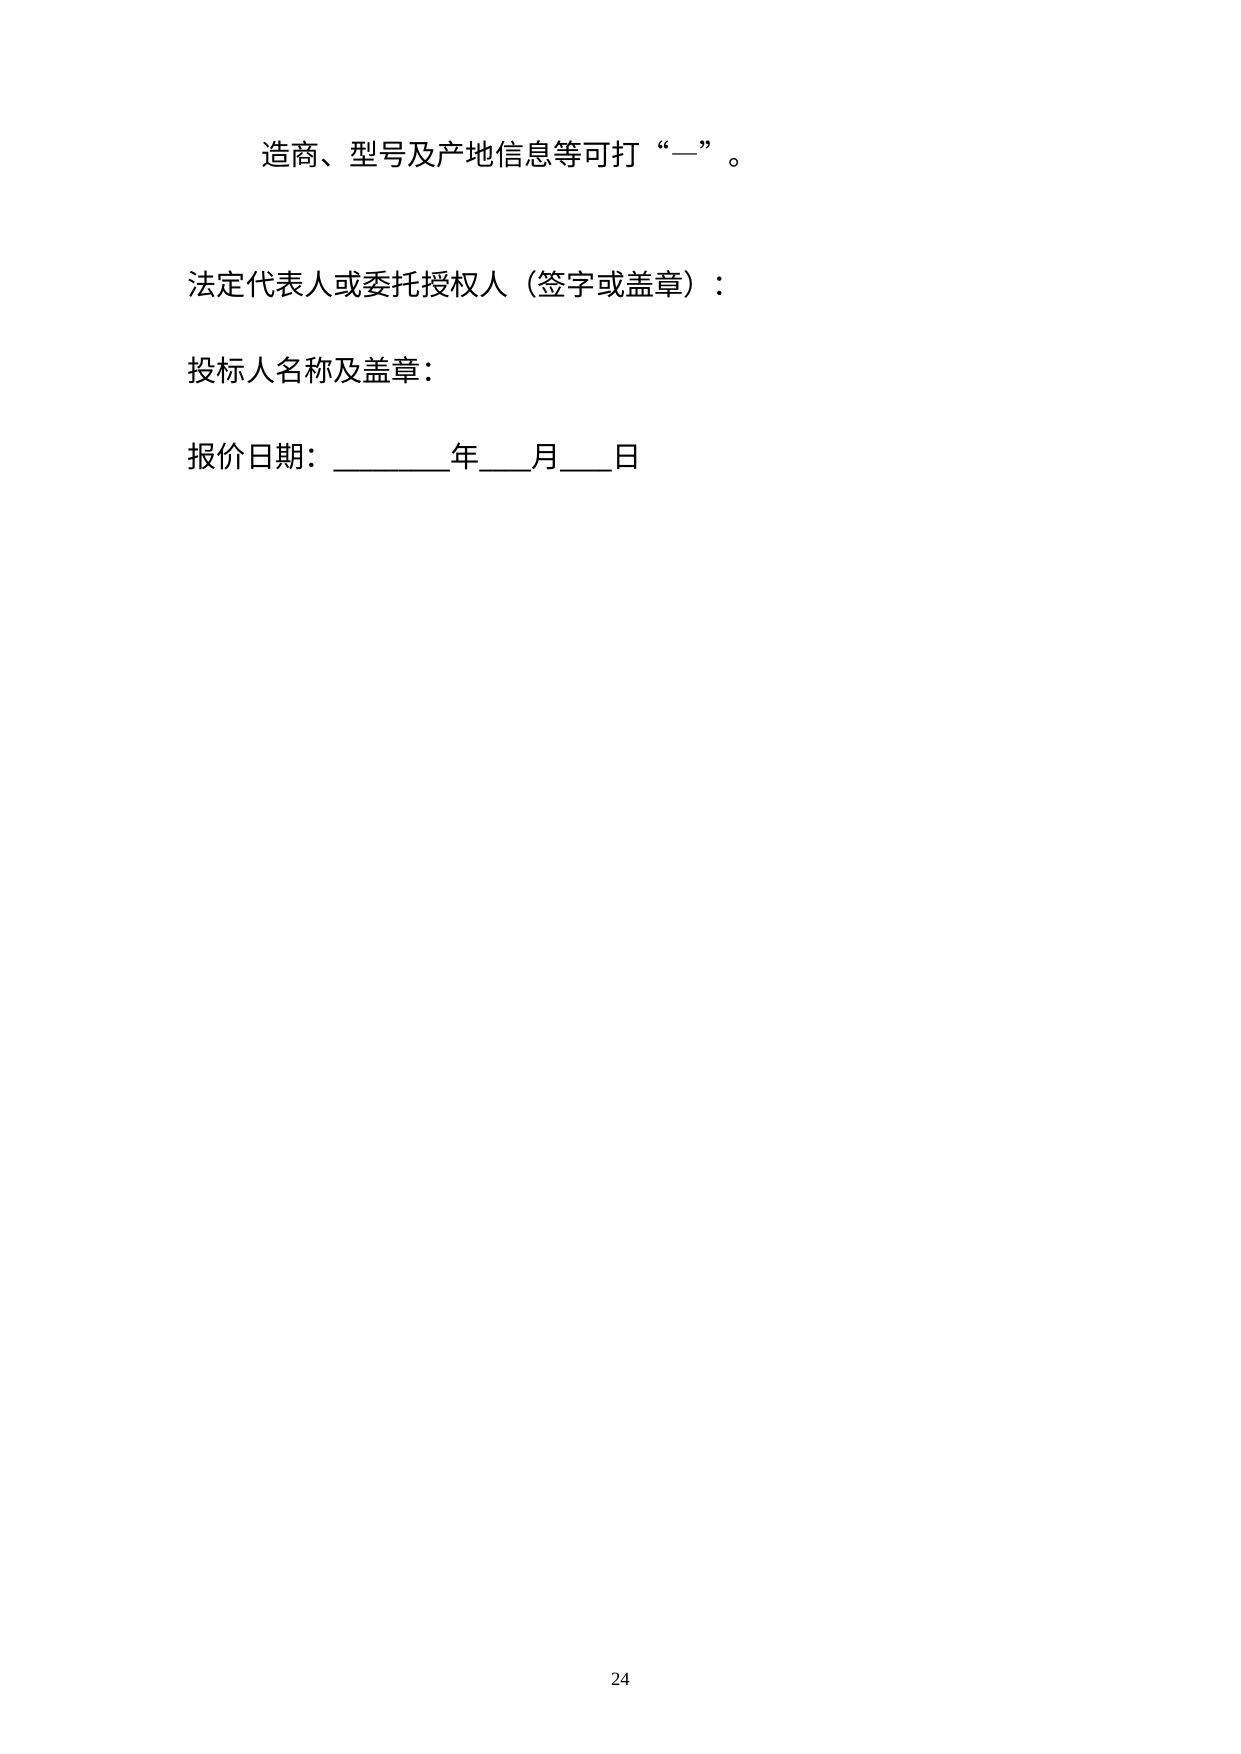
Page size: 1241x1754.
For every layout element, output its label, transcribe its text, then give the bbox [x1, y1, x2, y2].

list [232, 121, 1053, 186]
text 报价日期：_________年____月____日 [187, 423, 1053, 488]
text 法定代表人或委托授权人（签字或盖章）： [187, 251, 1053, 316]
text 投标人名称及盖章： [187, 337, 1053, 402]
